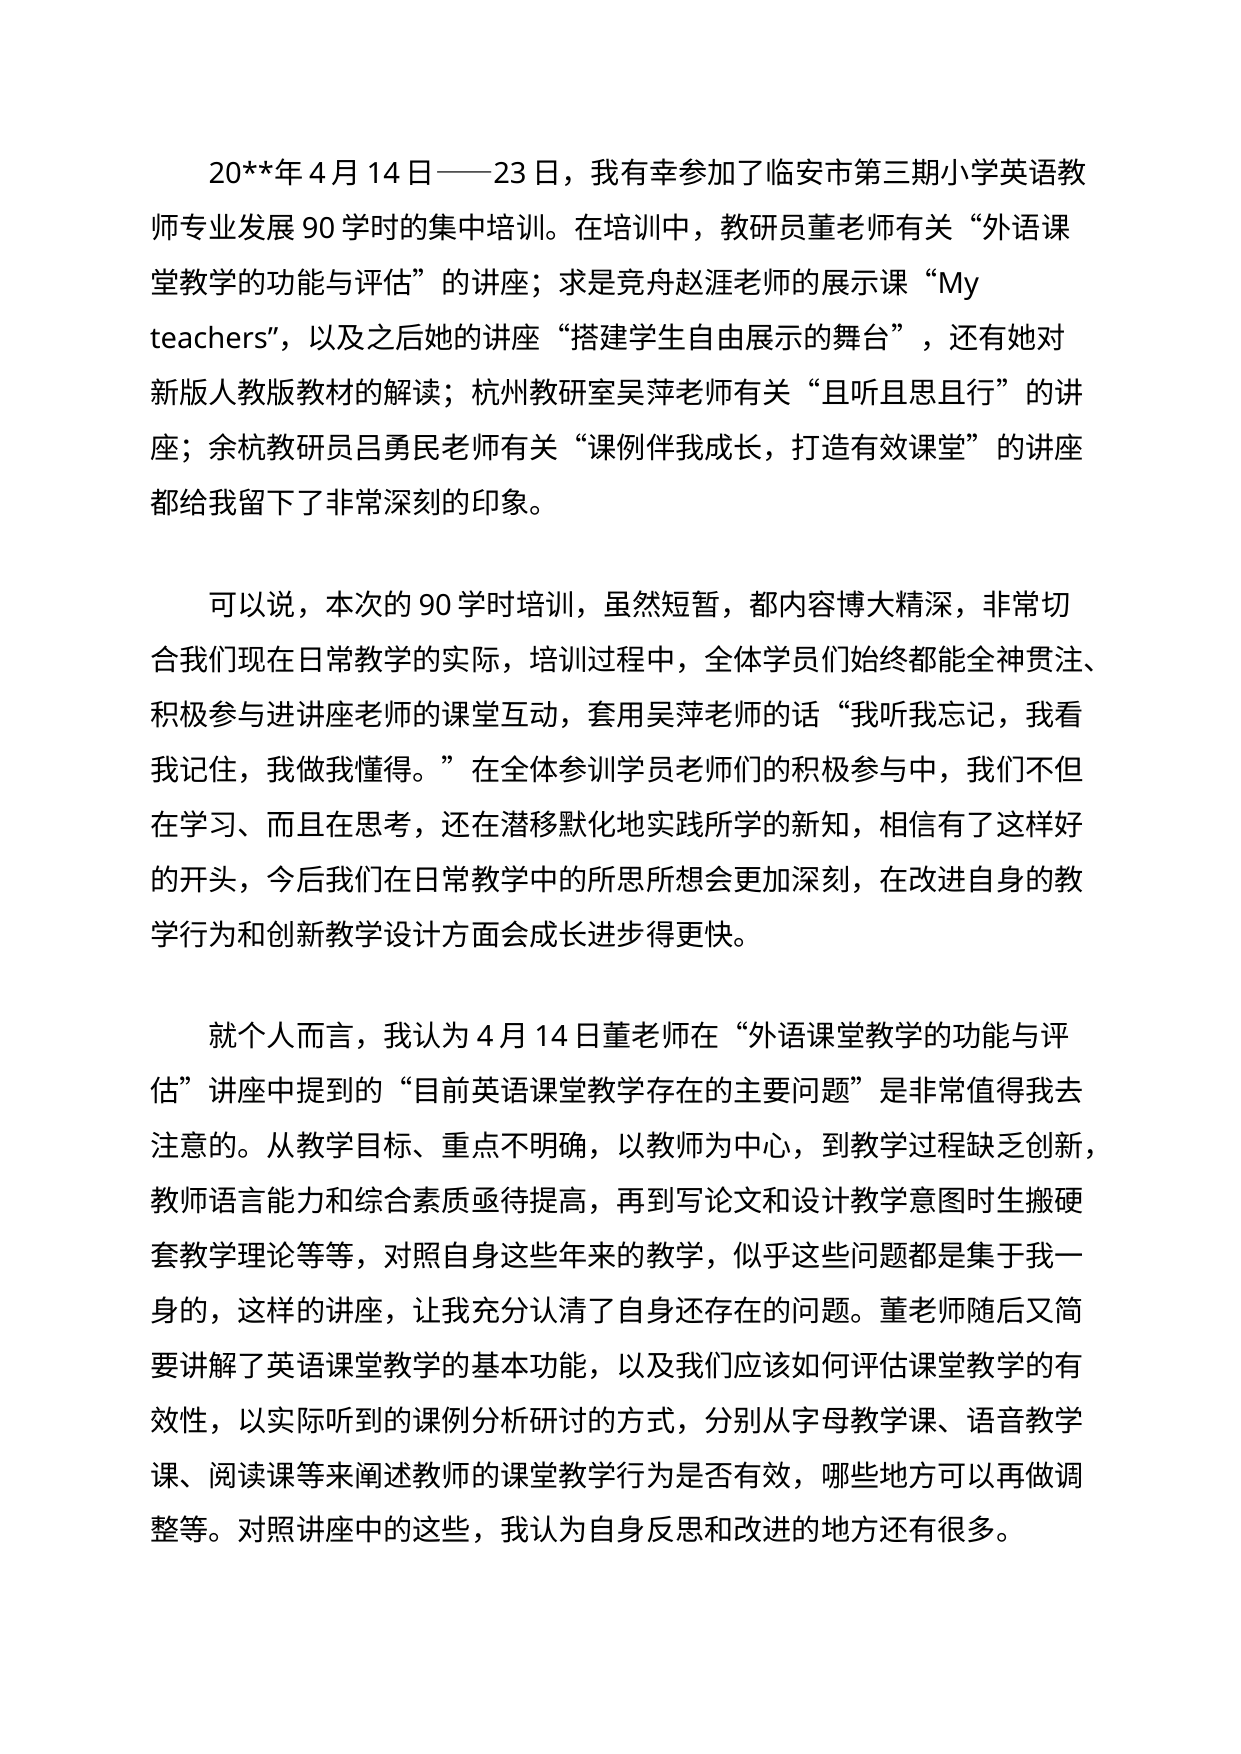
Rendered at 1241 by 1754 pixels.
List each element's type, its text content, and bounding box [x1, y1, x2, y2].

text 可以说，本次的90学时培训，虽然短暂，都内容博大精深，非常切合我们现在日常教学的实际，培训过程中，全体学员们始终都能全神贯注、积极参与进讲座老师的课堂互动，套用吴萍老师的话“我听我忘记，我看我记住，我做我懂得。”在全体参训学员老师们的积极参与中，我们不但在学习、而且在思考，还在潜移默化地实践所学的新知，相信有了这样好的开头，今后我们在日常教学中的所思所想会更加深刻，在改进自身的教学行为和创新教学设计方面会成长进步得更快。 [150, 582, 1090, 953]
text 就个人而言，我认为4月14日董老师在“外语课堂教学的功能与评估”讲座中提到的“目前英语课堂教学存在的主要问题”是非常值得我去注意的。从教学目标、重点不明确，以教师为中心，到教学过程缺乏创新，教师语言能力和综合素质亟待提高，再到写论文和设计教学意图时生搬硬套教学理论等等，对照自身这些年来的教学，似乎这些问题都是集于我一身的，这样的讲座，让我充分认清了自身还存在的问题。董老师随后又简要讲解了英语课堂教学的基本功能，以及我们应该如何评估课堂教学的有效性，以实际听到的课例分析研讨的方式，分别从字母教学课、语音教学课、阅读课等来阐述教师的课堂教学行为是否有效，哪些地方可以再做调整等。对照讲座中的这些，我认为自身反思和改进的地方还有很多。 [150, 1013, 1090, 1549]
text 20**年4月14日——23日，我有幸参加了临安市第三期小学英语教师专业发展90学时的集中培训。在培训中，教研员董老师有关“外语课堂教学的功能与评估”的讲座；求是竞舟赵涯老师的展示课“My teachers”，以及之后她的讲座“搭建学生自由展示的舞台”，还有她对新版人教版教材的解读；杭州教研室吴萍老师有关“且听且思且行”的讲座；余杭教研员吕勇民老师有关“课例伴我成长，打造有效课堂”的讲座都给我留下了非常深刻的印象。 [150, 150, 1090, 522]
